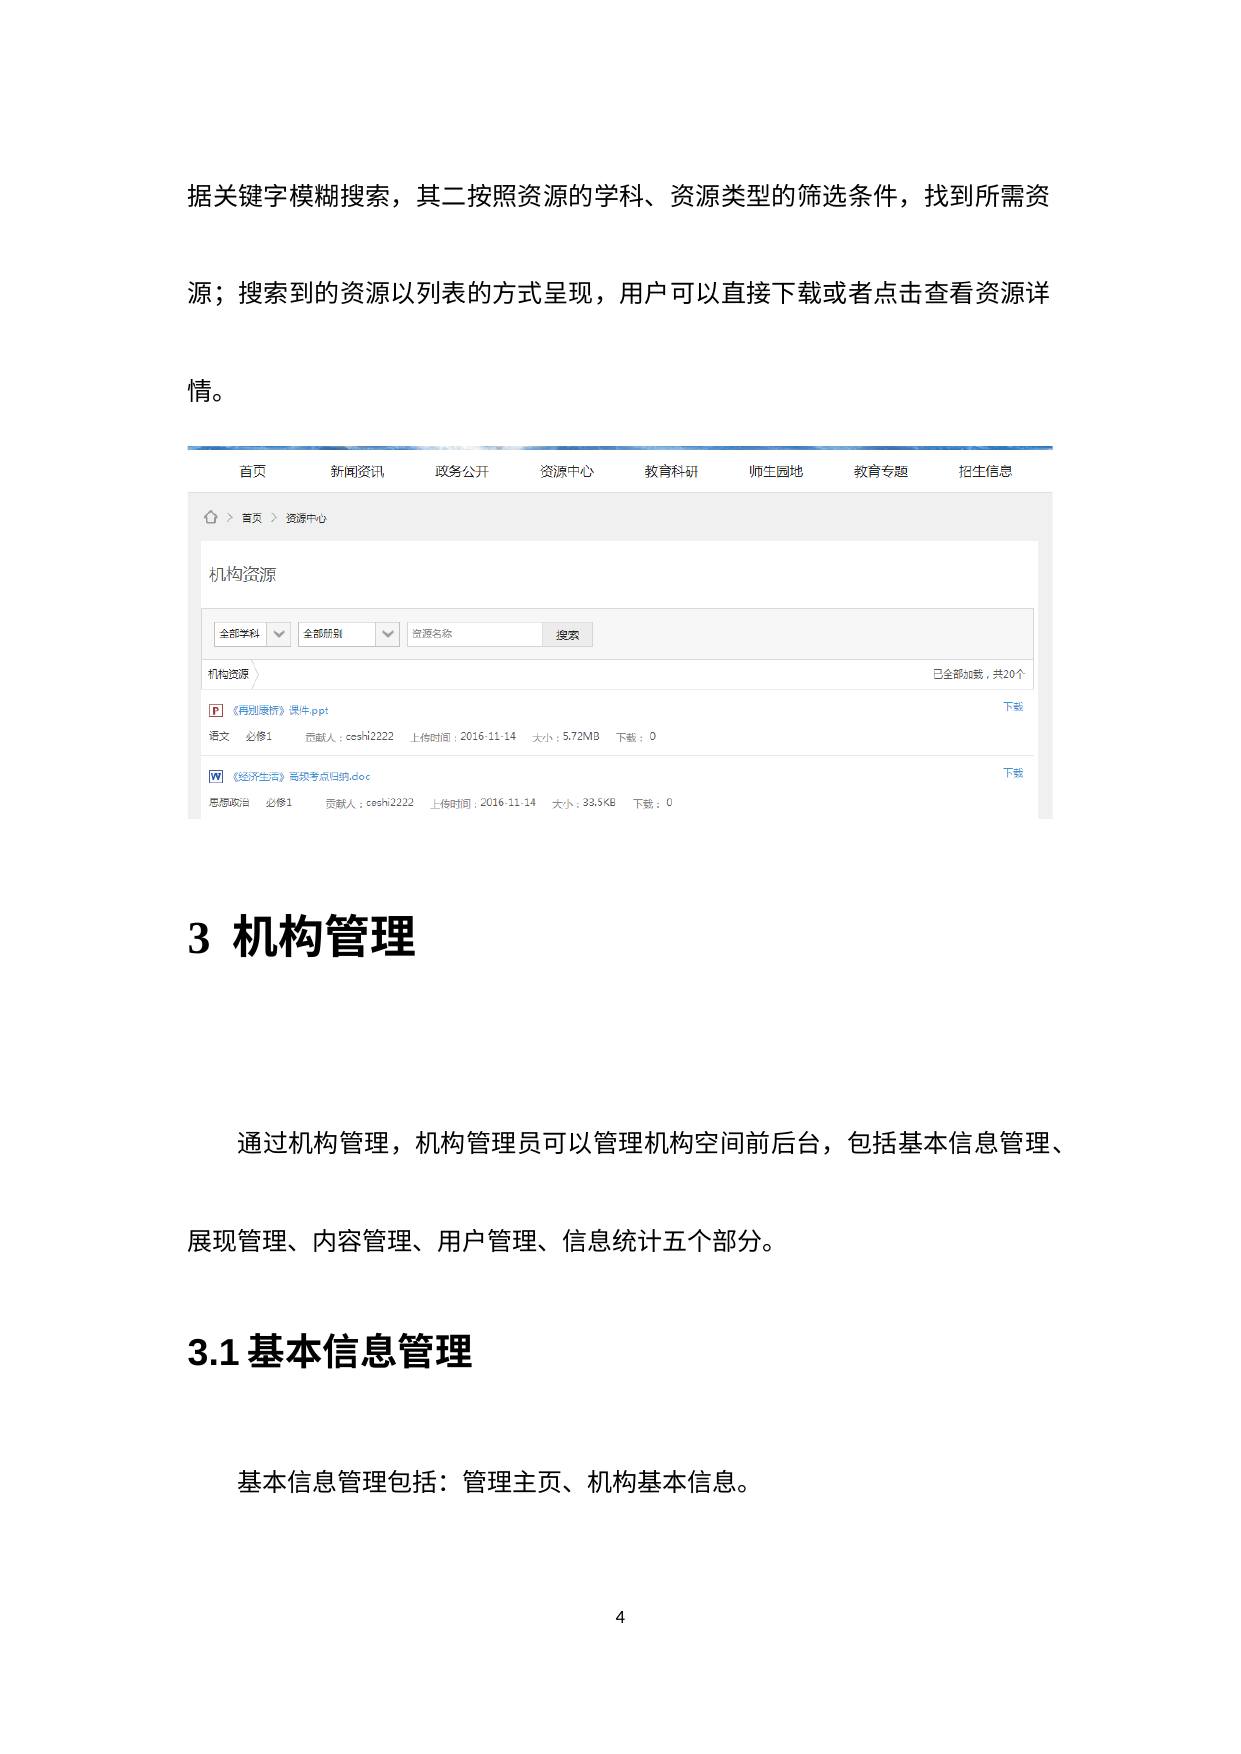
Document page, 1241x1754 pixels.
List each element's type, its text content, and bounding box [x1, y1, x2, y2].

picture [187, 446, 1053, 819]
text 基本信息管理包括：管理主页、机构基本信息。 [187, 1448, 1053, 1513]
text 通过机构管理，机构管理员可以管理机构空间前后台，包括基本信息管理、展现管理、内容管理、用户管理、信息统计五个部分。 [187, 1109, 1053, 1272]
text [187, 162, 1053, 422]
subtitle 机构管理 [187, 884, 1053, 982]
subtitle 基本信息管理 [187, 1317, 1053, 1382]
